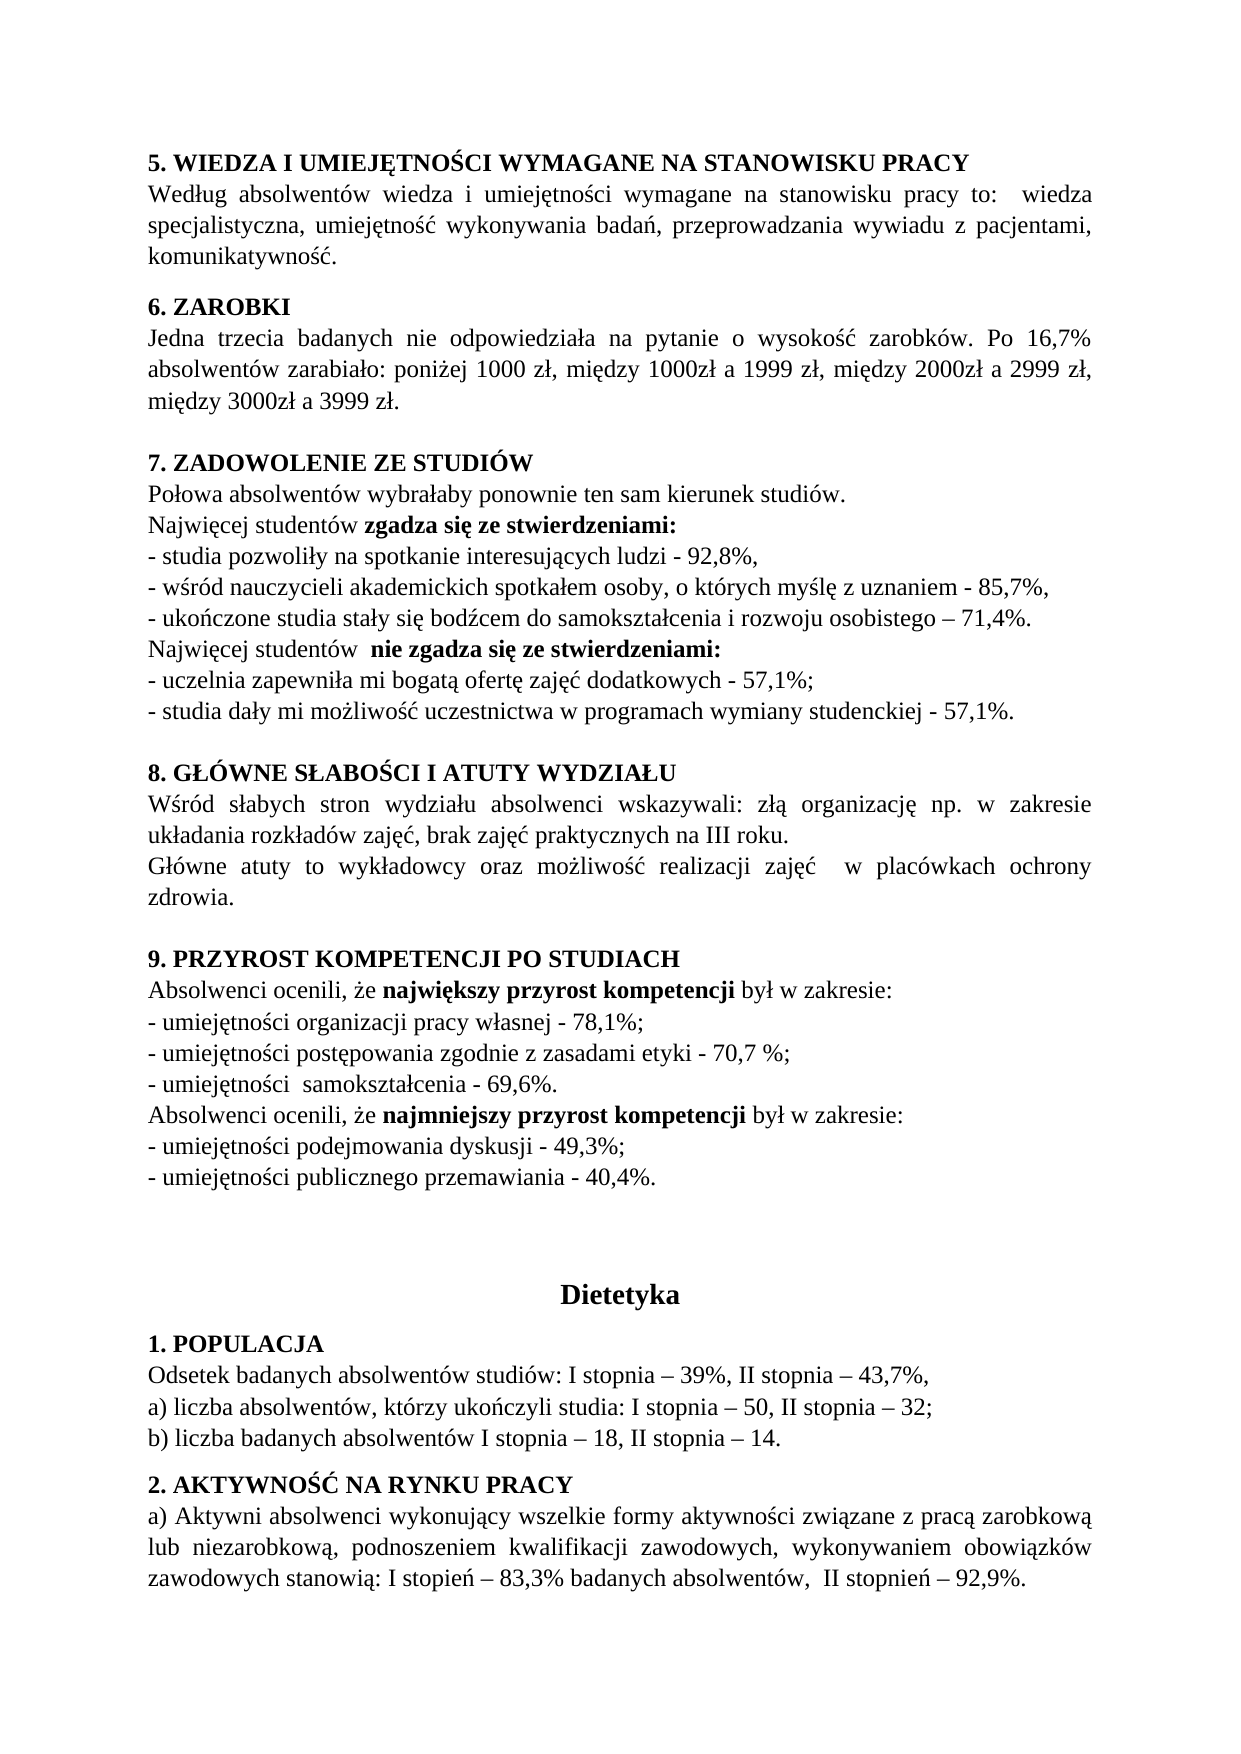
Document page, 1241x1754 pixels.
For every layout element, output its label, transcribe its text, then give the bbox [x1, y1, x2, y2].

text - ukończone studia stały się bodźcem do samokształcenia i rozwoju osobistego – 71,4%. [148, 603, 1093, 632]
text - studia dały mi możliwość uczestnictwa w programach wymiany studenckiej - 57,1%. [148, 696, 1093, 725]
text 5. WIEDZA I UMIEJĘTNOŚCI WYMAGANE NA STANOWISKU PRACY [148, 148, 1093, 176]
text a) liczba absolwentów, którzy ukończyli studia: I stopnia – 50, II stopnia – 32; [148, 1392, 1093, 1420]
text Odsetek badanych absolwentów studiów: I stopnia – 39%, II stopnia – 43,7%, [148, 1361, 1093, 1389]
text Najwięcej studentów zgadza się ze stwierdzeniami: [148, 510, 1093, 539]
text Główne atuty to wykładowcy oraz możliwość realizacji zajęć w placówkach ochrony zdrowia. [148, 851, 1093, 911]
text Wśród słabych stron wydziału absolwenci wskazywali: złą organizację np. w zakresie układania rozkładów zajęć, brak zajęć praktycznych na III roku. [148, 789, 1093, 849]
text 8. GŁÓWNE SŁABOŚCI I ATUTY WYDZIAŁU [148, 758, 1093, 787]
text 1. POPULACJA [148, 1329, 1093, 1358]
text - studia pozwoliły na spotkanie interesujących ludzi - 92,8%, [148, 541, 1093, 570]
text - umiejętności organizacji pracy własnej - 78,1%; [148, 1007, 1093, 1035]
text Według absolwentów wiedza i umiejętności wymagane na stanowisku pracy to: wiedza specjalistyczna, umiejętność wykonywania badań, przeprowadzania wywiadu z pacjentami, komunikatywność. [148, 179, 1093, 269]
text a) Aktywni absolwenci wykonujący wszelkie formy aktywności związane z pracą zarobkową lub niezarobkową, podnoszeniem kwalifikacji zawodowych, wykonywaniem obowiązków zawodowych stanowią: I stopień – 83,3% badanych absolwentów, II stopnień – 92,9%. [148, 1501, 1093, 1592]
text - umiejętności samokształcenia - 69,6%. [148, 1069, 1093, 1097]
text Absolwenci ocenili, że najmniejszy przyrost kompetencji był w zakresie: [148, 1100, 1093, 1128]
text 2. AKTYWNOŚĆ NA RYNKU PRACY [148, 1470, 1093, 1499]
text 6. ZAROBKI [148, 292, 1093, 321]
text - uczelnia zapewniła mi bogatą ofertę zajęć dodatkowych - 57,1%; [148, 665, 1093, 694]
text - umiejętności postępowania zgodnie z zasadami etyki - 70,7 %; [148, 1038, 1093, 1066]
text - wśród nauczycieli akademickich spotkałem osoby, o których myślę z uznaniem - 85,7%, [148, 572, 1093, 601]
text - umiejętności podejmowania dyskusji - 49,3%; [148, 1131, 1093, 1159]
text - umiejętności publicznego przemawiania - 40,4%. [148, 1162, 1093, 1191]
text 9. PRZYROST KOMPETENCJI PO STUDIACH [148, 944, 1093, 973]
text b) liczba badanych absolwentów I stopnia – 18, II stopnia – 14. [148, 1423, 1093, 1451]
text Dietetyka [148, 1277, 1093, 1310]
text Jedna trzecia badanych nie odpowiedziała na pytanie o wysokość zarobków. Po 16,7% absolwentów zarabiało: poniżej 1000 zł, między 1000zł a 1999 zł, między 2000zł a 2999 zł, między 3000zł a 3999 zł. [148, 323, 1093, 414]
text 7. ZADOWOLENIE ZE STUDIÓW [148, 448, 1093, 477]
text Absolwenci ocenili, że największy przyrost kompetencji był w zakresie: [148, 976, 1093, 1004]
text Najwięcej studentów nie zgadza się ze stwierdzeniami: [148, 634, 1093, 663]
text Połowa absolwentów wybrałaby ponownie ten sam kierunek studiów. [148, 479, 1093, 508]
